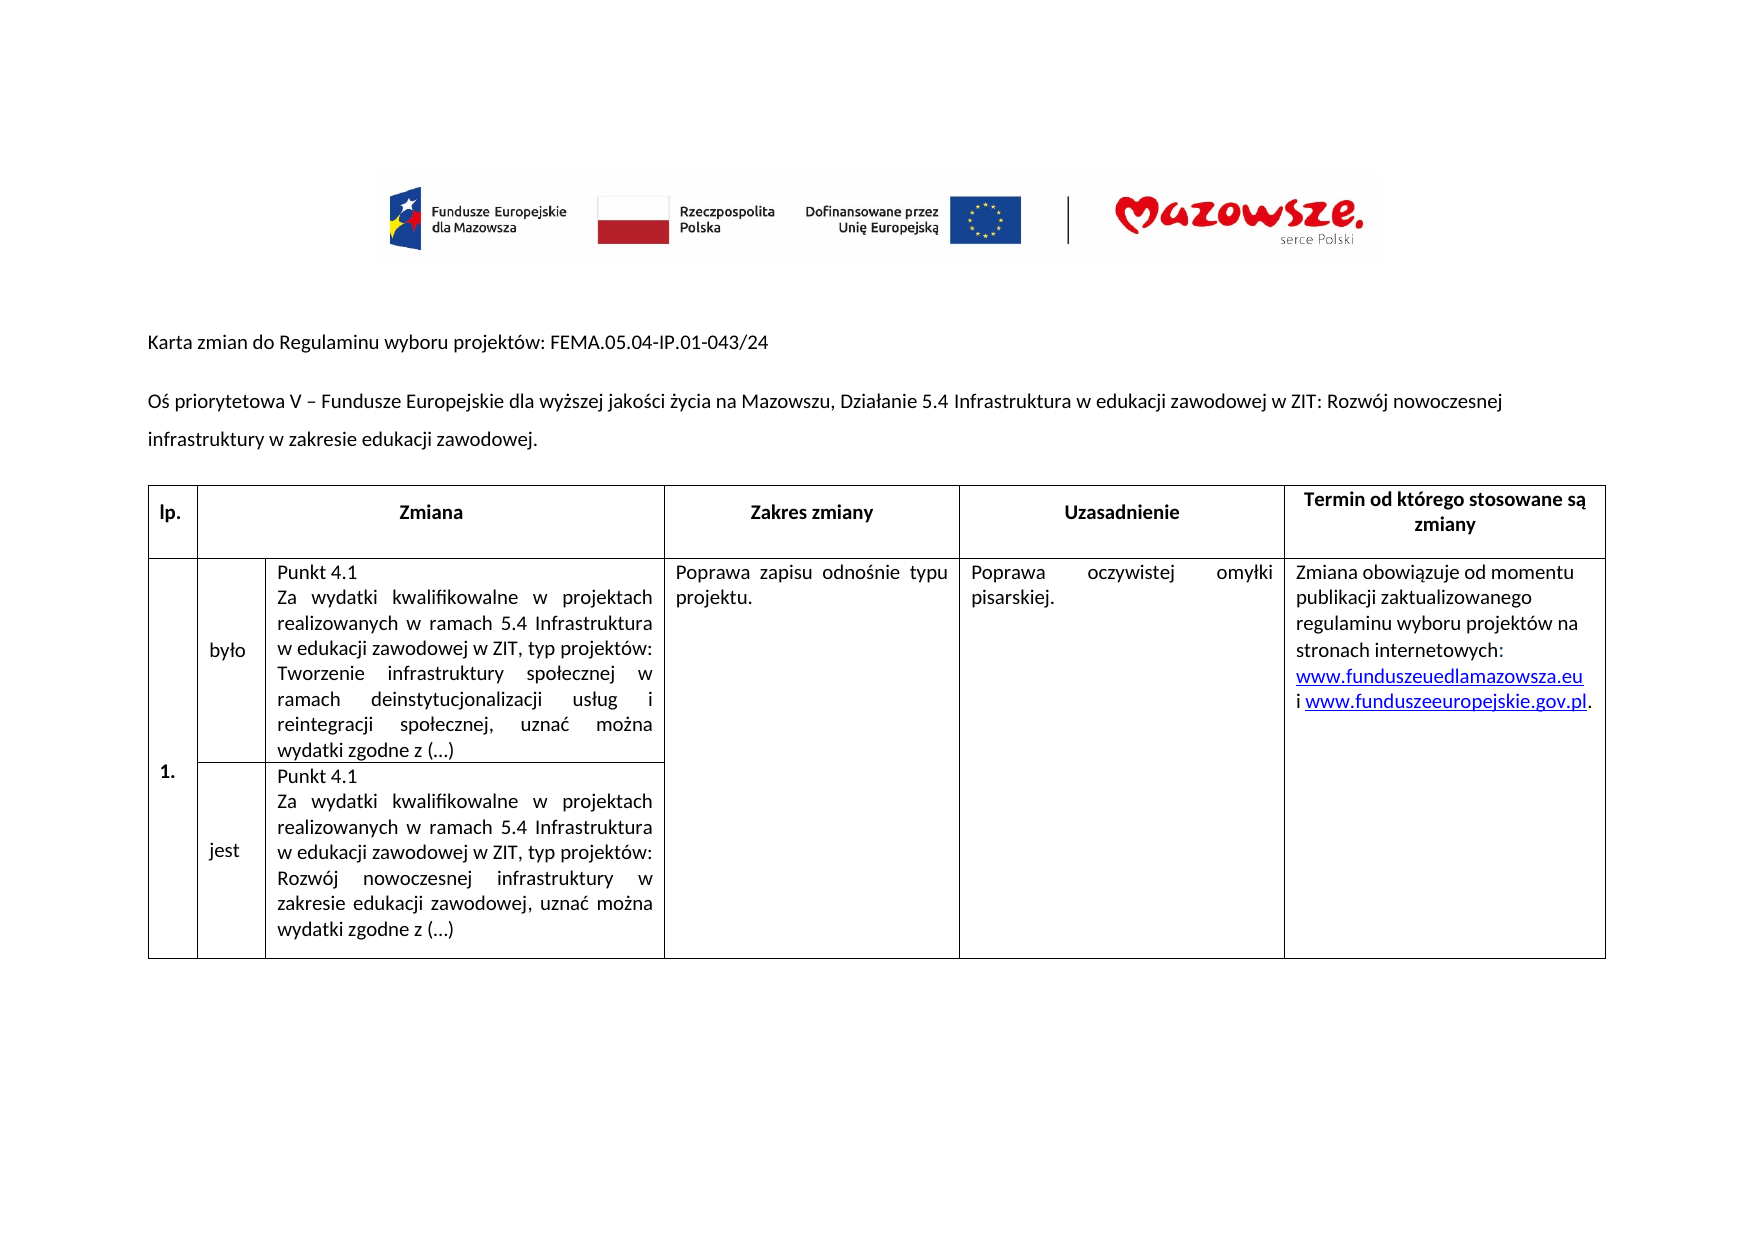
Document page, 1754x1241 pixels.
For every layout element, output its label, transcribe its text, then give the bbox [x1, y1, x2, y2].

text Karta zmian do Regulaminu wyboru projektów: FEMA.05.04-IP.01-043/24 [148, 329, 1606, 354]
table_cell Poprawa oczywistej omyłki pisarskiej. [960, 559, 1284, 958]
table_cell było [198, 559, 265, 762]
table_header lp. [149, 486, 197, 558]
table_header Zakres zmiany [665, 486, 959, 558]
table_header Termin od którego stosowane są zmiany [1285, 486, 1605, 558]
table_header Uzasadnienie [960, 486, 1284, 558]
table_cell Poprawa zapisu odnośnie typu projektu. [665, 559, 959, 958]
table_cell Punkt 4.1 Za wydatki kwalifikowalne w projektach realizowanych w ramach 5.4 Infrastruktura w edukacji zawodowej w ZIT, typ projektów: Tworzenie infrastruktury społecznej w ramach deinstytucjonalizacji usług i reintegracji społecznej, uznać można wydatki zgodne z (…) [266, 559, 664, 762]
table_cell Zmiana obowiązuje od momentu publikacji zaktualizowanego regulaminu wyboru projektów na stronach internetowych: www.funduszeuedlamazowsza.eu i www.funduszeeuropejskie.gov.pl. [1285, 559, 1605, 958]
picture [375, 172, 1379, 264]
table_cell 1. [149, 559, 197, 958]
table_cell jest [198, 763, 265, 958]
text Oś priorytetowa V – Fundusze Europejskie dla wyższej jakości życia na Mazowszu, Działanie 5.4 Infrastruktura w edukacji zawodowej w ZIT: Rozwój nowoczesnej infrastruktury w zakresie edukacji zawodowej. [148, 388, 1606, 452]
table_cell Punkt 4.1 Za wydatki kwalifikowalne w projektach realizowanych w ramach 5.4 Infrastruktura w edukacji zawodowej w ZIT, typ projektów: Rozwój nowoczesnej infrastruktury w zakresie edukacji zawodowej, uznać można wydatki zgodne z (…) [266, 763, 664, 958]
table_header Zmiana [198, 486, 664, 558]
